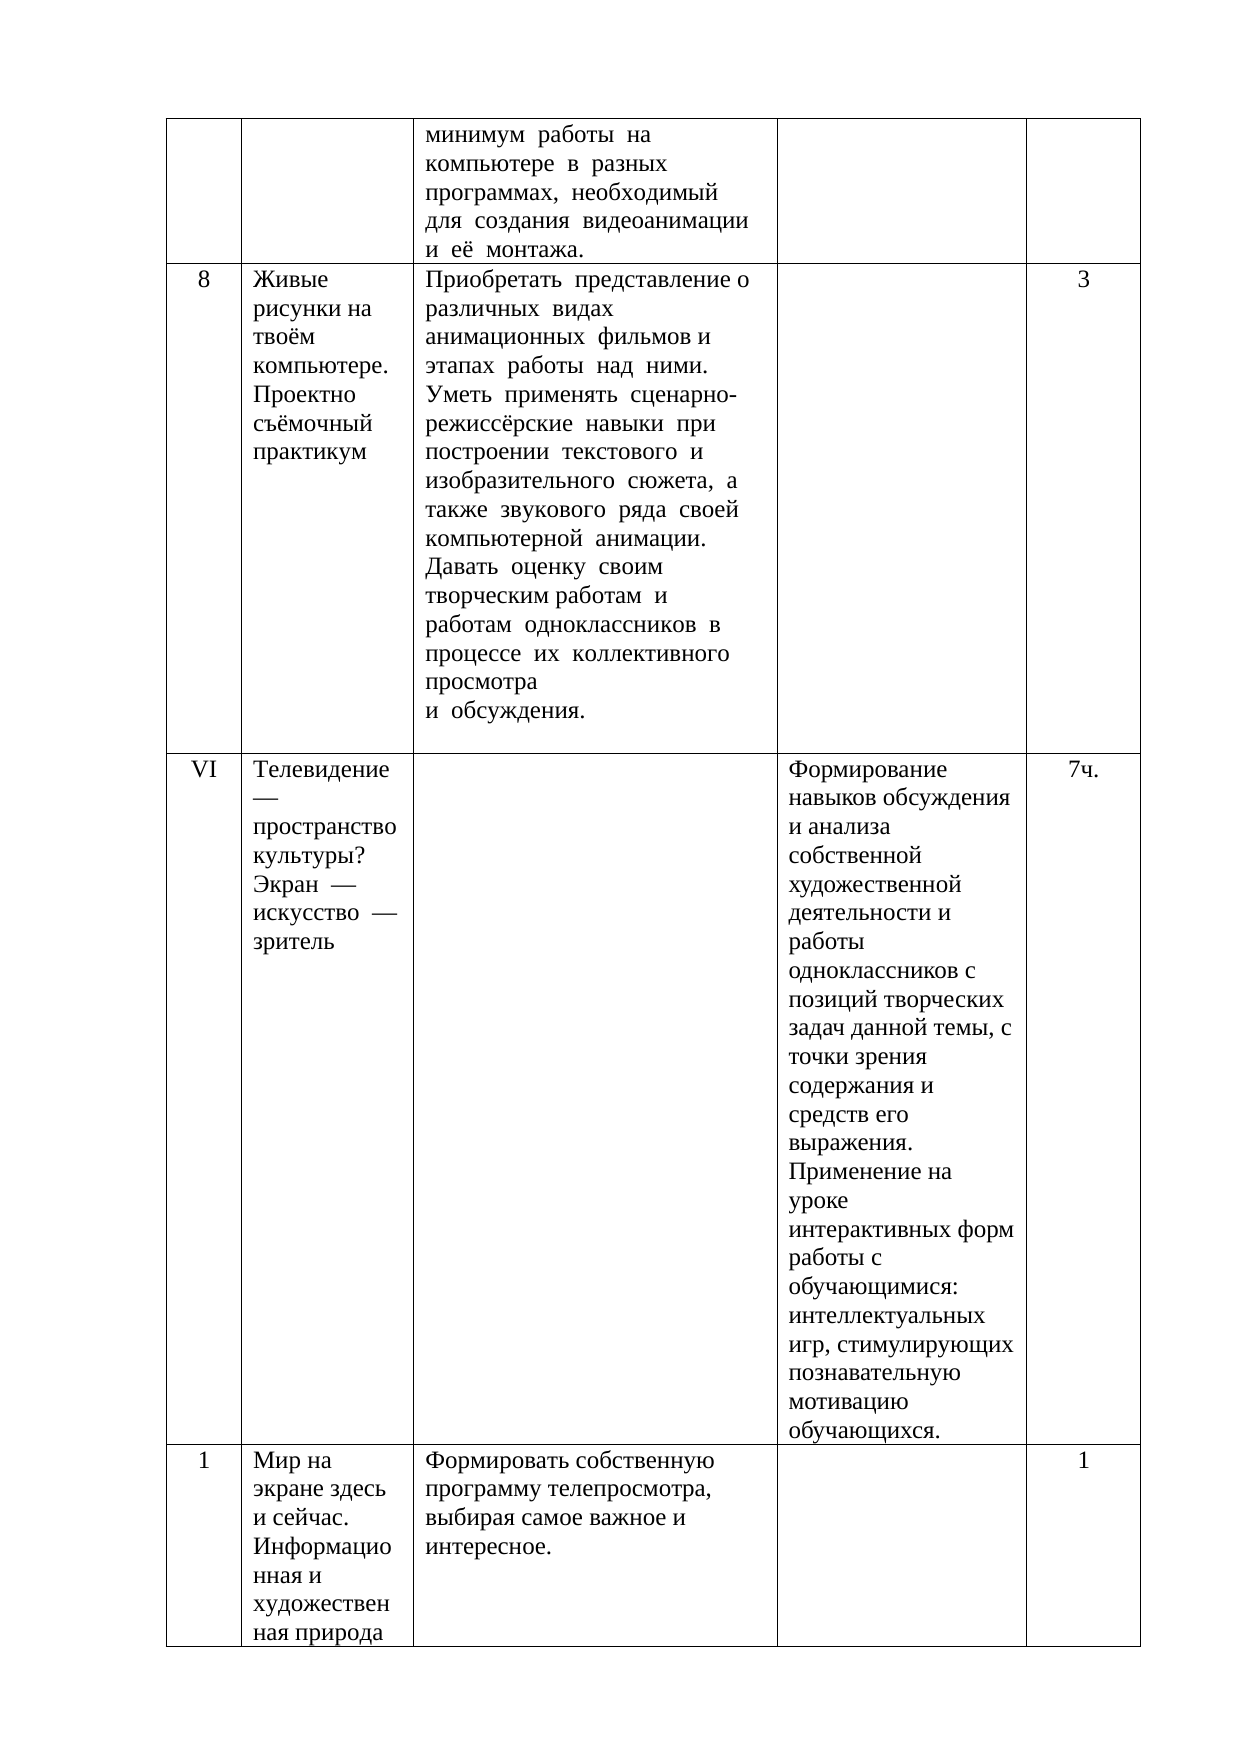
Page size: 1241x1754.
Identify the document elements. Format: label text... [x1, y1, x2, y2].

table_cell Приобретать представление о различных видах анимационных фильмов и этапах работы над ними. Уметь применять сценарно-режиссёрские навыки при построении текстового и изобразительного сюжета, а также звукового ряда своей компьютерной анимации. Давать оценку своим творческим работам и работам одноклассников в процессе их коллективного просмотра и обсуждения. [414, 264, 777, 753]
table_cell [414, 754, 777, 1444]
table_cell Формирование навыков обсуждения и анализа собственной художественной деятельности и работы одноклассников с позиций творческих задач данной темы, с точки зрения содержания и средств его выражения. Применение на уроке интерактивных форм работы с обучающимися: интеллектуальных игр, стимулирующих познавательную мотивацию обучающихся. [778, 754, 1026, 1444]
table_cell [778, 119, 1026, 263]
table_cell 1 [1027, 1445, 1140, 1646]
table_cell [414, 119, 777, 263]
table_cell 7ч. [1027, 754, 1140, 1444]
table_cell [778, 264, 1026, 753]
table_cell Живые рисунки на твоём компьютере. Проектно съёмочный практикум [242, 264, 413, 753]
table_cell 7 [167, 119, 241, 263]
table_cell 8 [167, 264, 241, 753]
table_cell 2 [1027, 119, 1140, 263]
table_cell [242, 1445, 413, 1646]
table_cell 3 [1027, 264, 1140, 753]
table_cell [242, 119, 413, 263]
table_cell [778, 1445, 1026, 1646]
table_cell 1 [167, 1445, 241, 1646]
table_cell Телевидение — пространство культуры? Экран — искусство — зритель [242, 754, 413, 1444]
table_cell VI [167, 754, 241, 1444]
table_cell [414, 1445, 777, 1646]
